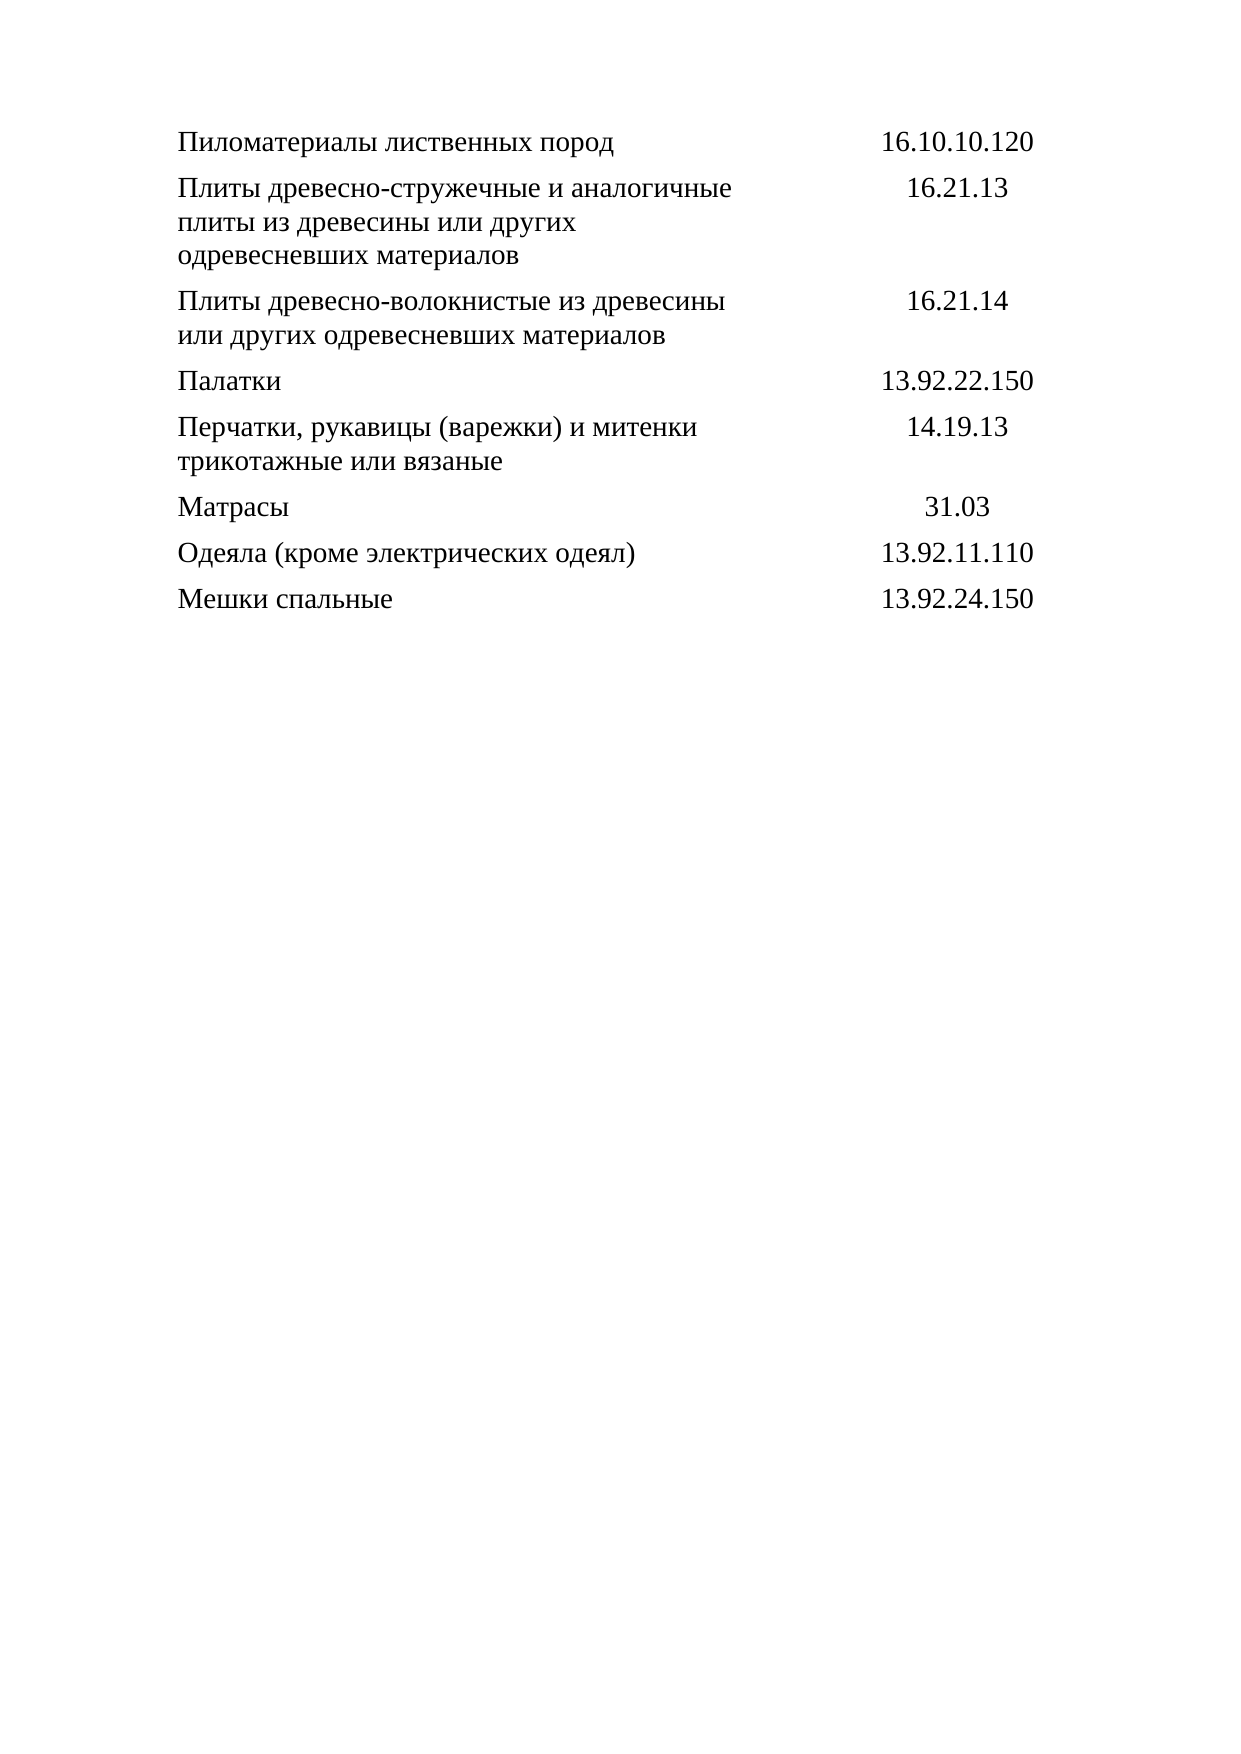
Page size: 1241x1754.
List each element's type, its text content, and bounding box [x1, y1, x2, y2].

table_cell Одеяла (кроме электрических одеял) [171, 529, 769, 574]
table_cell 31.03 [769, 483, 1145, 528]
table_cell Перчатки, рукавицы (варежки) и митенки трикотажные или вязаные [171, 403, 769, 482]
table_cell 16.21.14 [769, 277, 1145, 357]
table_cell 16.10.10.120 [769, 118, 1145, 164]
table_cell 13.92.24.150 [769, 575, 1145, 621]
table_cell Пиломатериалы лиственных пород [171, 118, 769, 164]
table_cell Мешки спальные [171, 575, 769, 621]
table_cell Плиты древесно-стружечные и аналогичные плиты из древесины или других одревесневших материалов [171, 164, 769, 277]
table_cell Плиты древесно-волокнистые из древесины или других одревесневших материалов [171, 277, 769, 357]
table_cell 14.19.13 [769, 403, 1145, 482]
table_cell 16.21.13 [769, 164, 1145, 277]
table_cell 13.92.22.150 [769, 357, 1145, 403]
table_cell Палатки [171, 357, 769, 403]
table_cell Матрасы [171, 483, 769, 528]
table_cell 13.92.11.110 [769, 529, 1145, 574]
